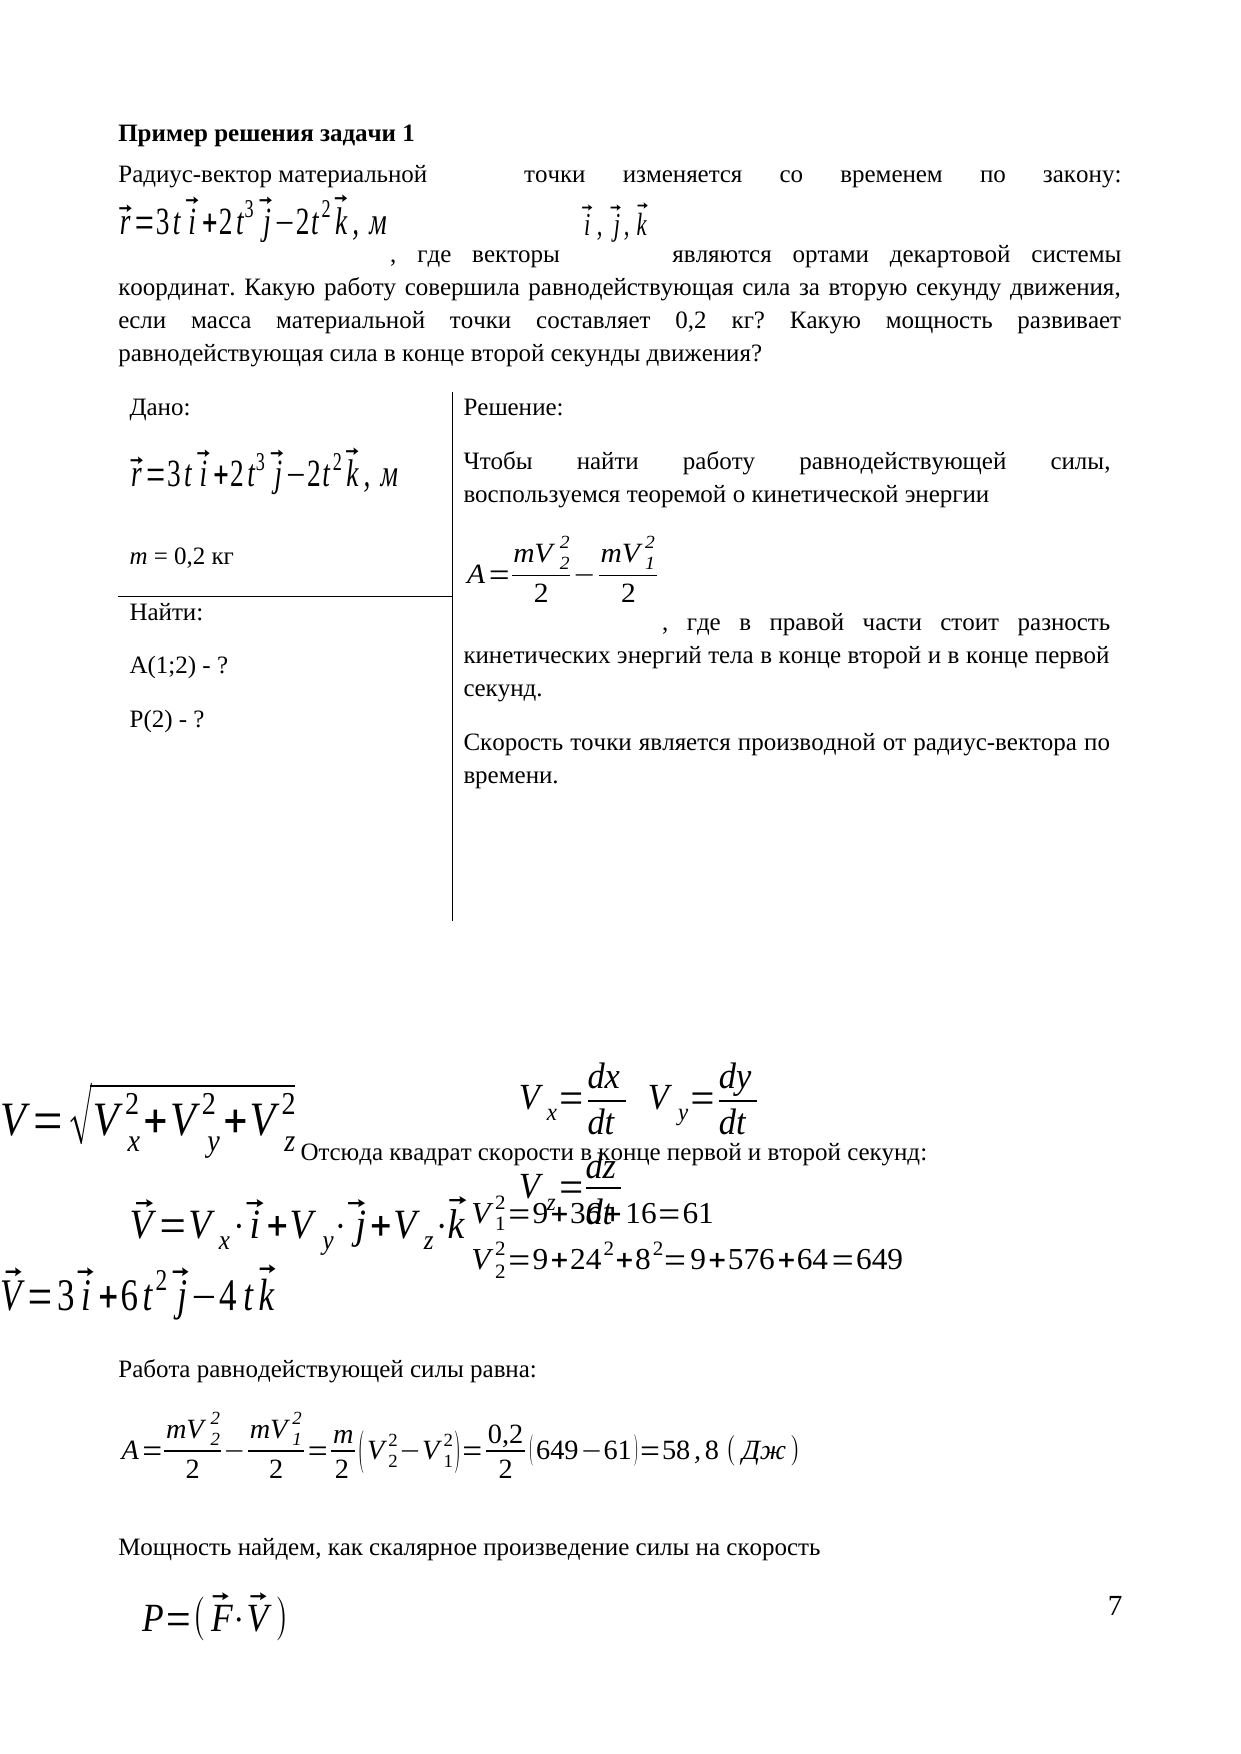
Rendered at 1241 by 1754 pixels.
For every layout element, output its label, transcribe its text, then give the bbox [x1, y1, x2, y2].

table_header Дано: m = 0,2 кг [118, 392, 452, 596]
text Пример решения задачи 1 [118, 118, 1122, 147]
text Работа равнодействующей силы равна: [118, 1354, 1122, 1383]
table_header Решение: Чтобы найти работу равнодействующей силы, воспользуемся теоремой о кинетической энергии , где в правой части стоит разность кинетических энергий тела в конце второй и в конце первой секунд. Скорость точки является производной от радиус-вектора по времени. [453, 392, 1122, 921]
text Отсюда квадрат скорости в конце первой и второй секунд: [118, 1137, 1122, 1165]
text Радиус-вектор материальной точки изменяется со временем по закону: , где векторы являются ортами декартовой системы координат. Какую работу совершила равнодействующая сила за вторую секунду движения, если масса материальной точки составляет 0,2 кг? Какую мощность развивает равнодействующая сила в конце второй секунды движения? [118, 159, 1122, 367]
text Мощность найдем, как скалярное произведение силы на скорость [118, 1532, 1122, 1560]
table_cell Найти: А(1;2) - ? Р(2) - ? [118, 597, 452, 921]
